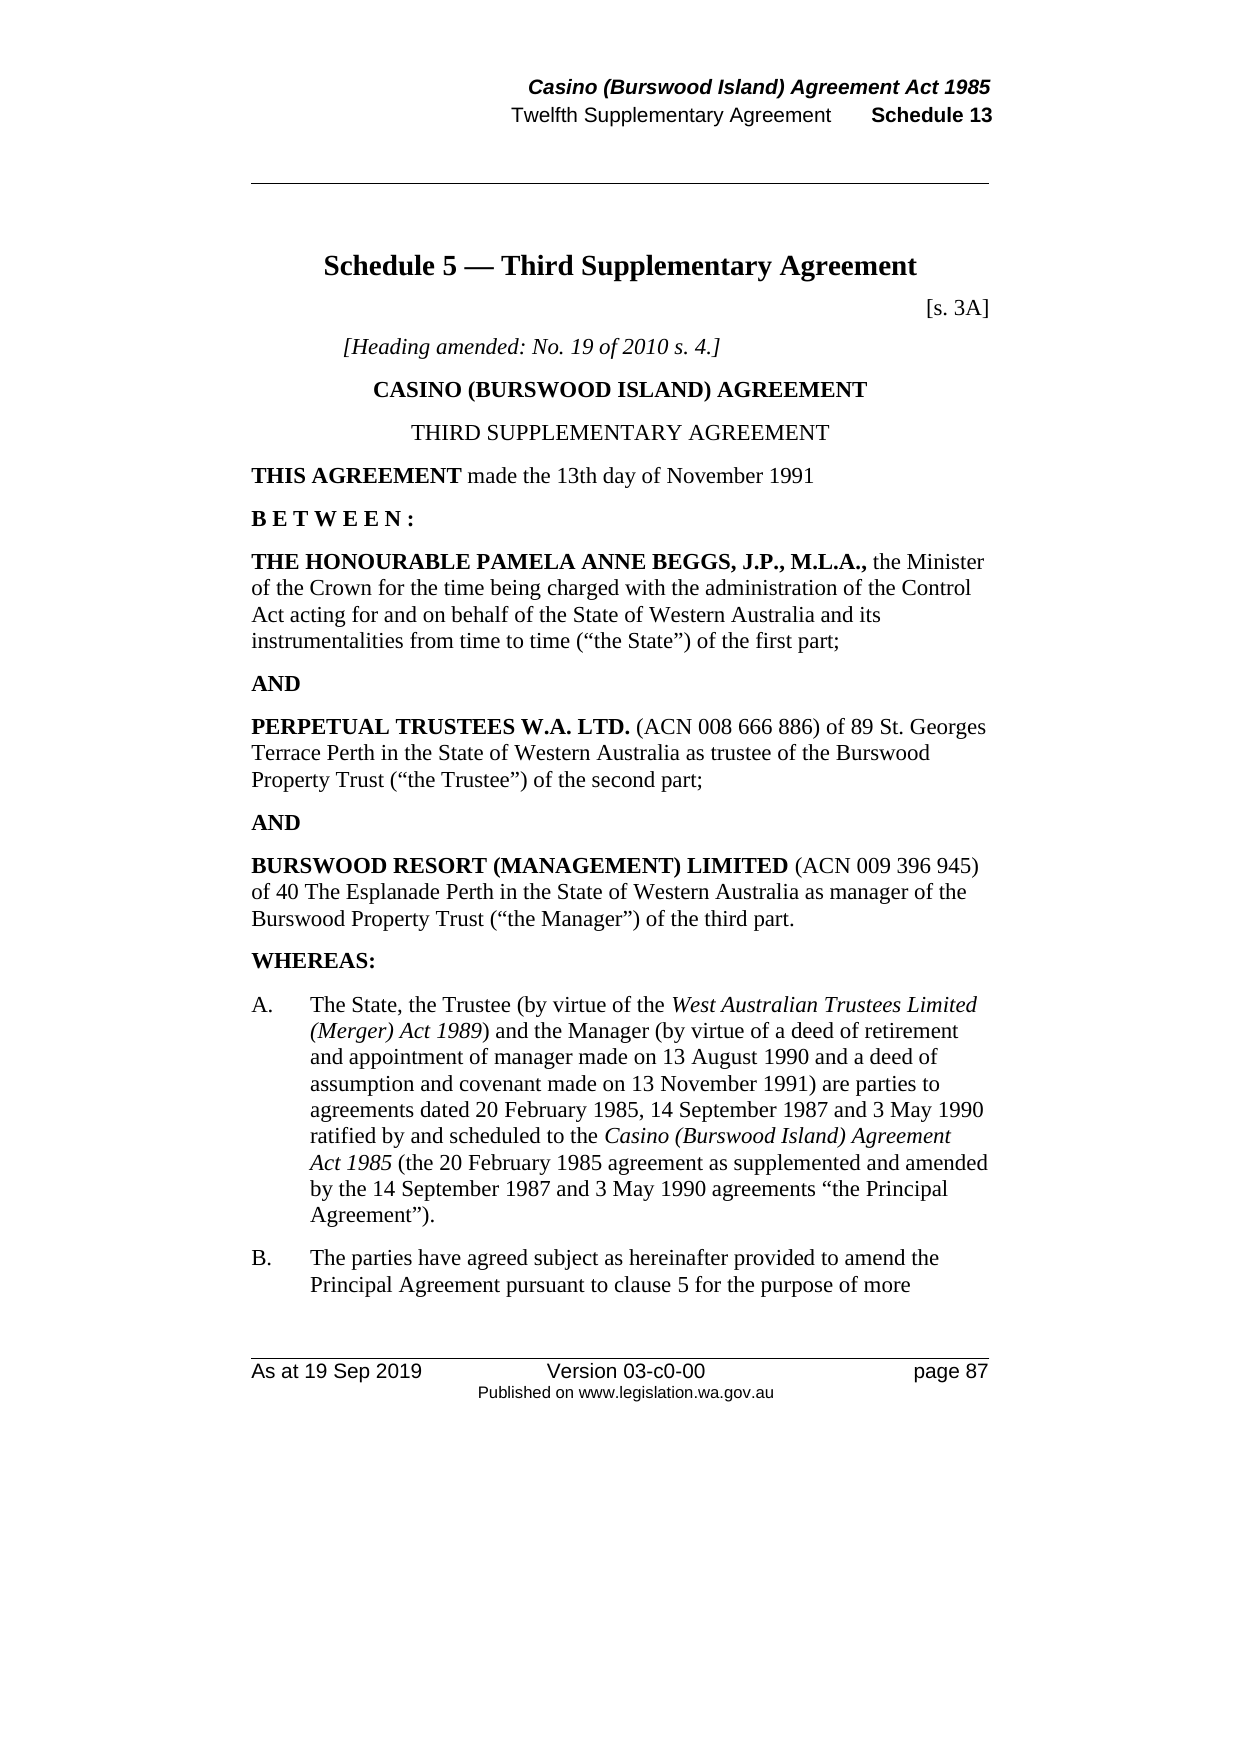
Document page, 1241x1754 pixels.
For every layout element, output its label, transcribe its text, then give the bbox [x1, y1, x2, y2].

text [s. 3A] [251, 294, 989, 320]
text A. The State, the Trustee (by virtue of the West Australian Trustees Limited (Merger) Act 1989) and the Manager (by virtue of a deed of retirement and appointment of manager made on 13 August 1990 and a deed of assumption and covenant made on 13 November 1991) are parties to agreements dated 20 February 1985, 14 September 1987 and 3 May 1990 ratified by and scheduled to the Casino (Burswood Island) Agreement Act 1985 (the 20 February 1985 agreement as supplemented and amended by the 14 September 1987 and 3 May 1990 agreements “the Principal Agreement”). [251, 991, 989, 1228]
text THIRD SUPPLEMENTARY AGREEMENT [251, 419, 989, 445]
text AND [251, 809, 989, 835]
text CASINO () AGREEMENT [251, 376, 989, 402]
text PERPETUAL TRUSTEES W.A. LTD. (ACN 008 666 886) of 89 St. Georges Terrace in the State of as trustee of the Burswood Property Trust (“the Trustee”) of the second part; [251, 713, 989, 792]
text THIS AGREEMENT made the 13th day of November 1991 [251, 462, 989, 488]
subtitle [Heading amended: No. 19 of 2010 s. 4.] [251, 333, 989, 359]
text BURSWOOD RESORT (MANAGEMENT) LIMITED (ACN 009 396 945) of 40 The Esplanade Perth in the State of as manager of the Burswood Property Trust (“the Manager”) of the third part. [251, 852, 989, 931]
text AND [251, 670, 989, 696]
subtitle Schedule 5 — Third Supplementary Agreement [251, 248, 989, 282]
text WHEREAS: [251, 948, 989, 974]
text B E T W E E N : [251, 505, 989, 531]
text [251, 1244, 989, 1297]
text THE HONOURABLE PAMELA ANNE BEGGS, J.P., M.L.A., the Minister of the Crown for the time being charged with the administration of the Control Act acting for and on behalf of the State of Western Australia and its instrumentalities from time to time (“the State”) of the first part; [251, 548, 989, 653]
